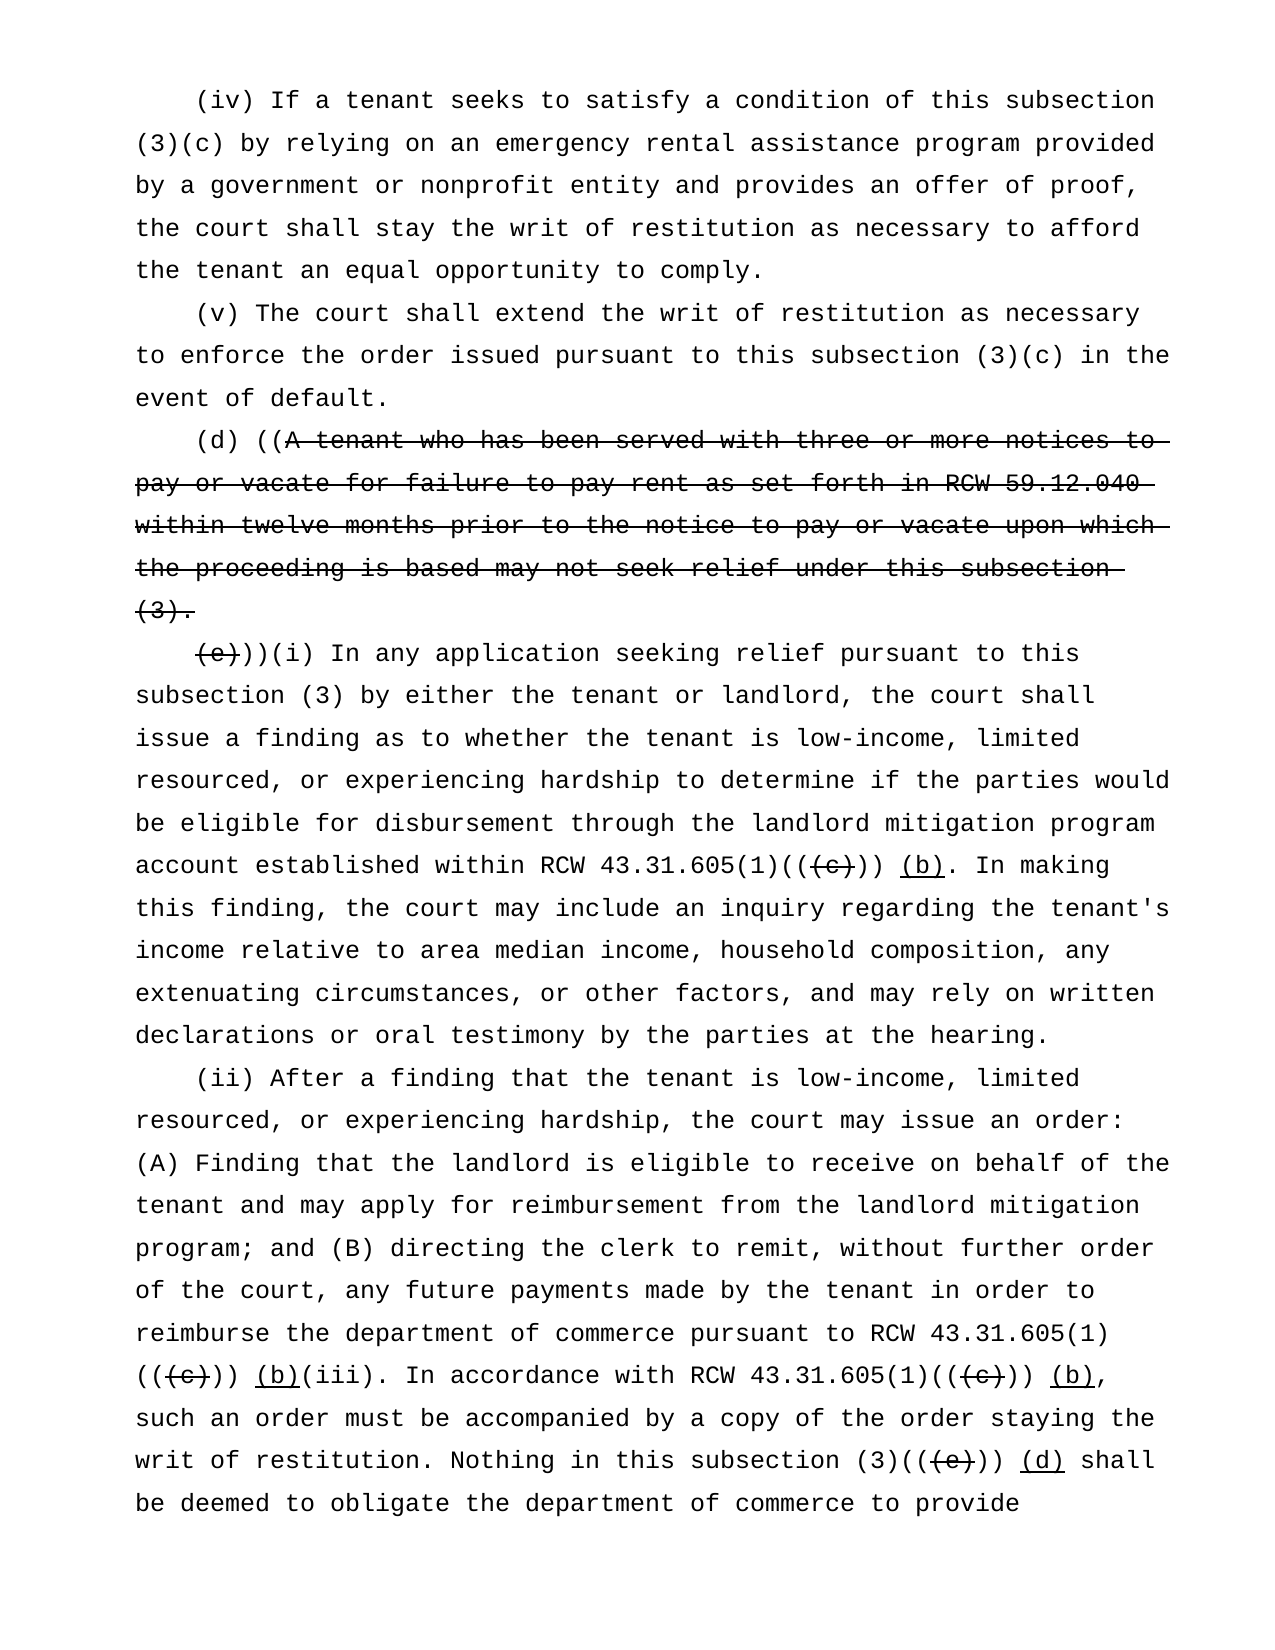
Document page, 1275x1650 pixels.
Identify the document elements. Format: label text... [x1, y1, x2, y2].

text (d) ((A tenant who has been served with three or more notices to pay or vacate for failure to pay rent as set forth in RCW 59.12.040 within twelve months prior to the notice to pay or vacate upon which the proceeding is based may not seek relief under this subsection (3). [135, 415, 1170, 526]
text (v) The court shall extend the writ of restitution as necessary to enforce the order issued pursuant to this subsection (3)(c) in the event of default. [135, 287, 1170, 415]
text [135, 1052, 1170, 1520]
text (d) ((A tenant who has been served with three or more notices to pay or vacate for failure to pay rent as set forth in RCW 59.12.040 within twelve months prior to the notice to pay or vacate upon which the proceeding is based may not seek relief under this subsection (3). [135, 528, 1170, 627]
text (e)))(i) In any application seeking relief pursuant to this subsection (3) by either the tenant or landlord, the court shall issue a finding as to whether the tenant is low-income, limited resourced, or experiencing hardship to determine if the parties would be eligible for disbursement through the landlord mitigation program account established within RCW 43.31.605(1)(((c))) (b). In making this finding, the court may include an inquiry regarding the tenant's income relative to area median income, household composition, any extenuating circumstances, or other factors, and may rely on written declarations or oral testimony by the parties at the hearing. [135, 627, 1170, 1052]
text (iv) If a tenant seeks to satisfy a condition of this subsection (3)(c) by relying on an emergency rental assistance program provided by a government or nonprofit entity and provides an offer of proof, the court shall stay the writ of restitution as necessary to afford the tenant an equal opportunity to comply. [135, 75, 1170, 287]
